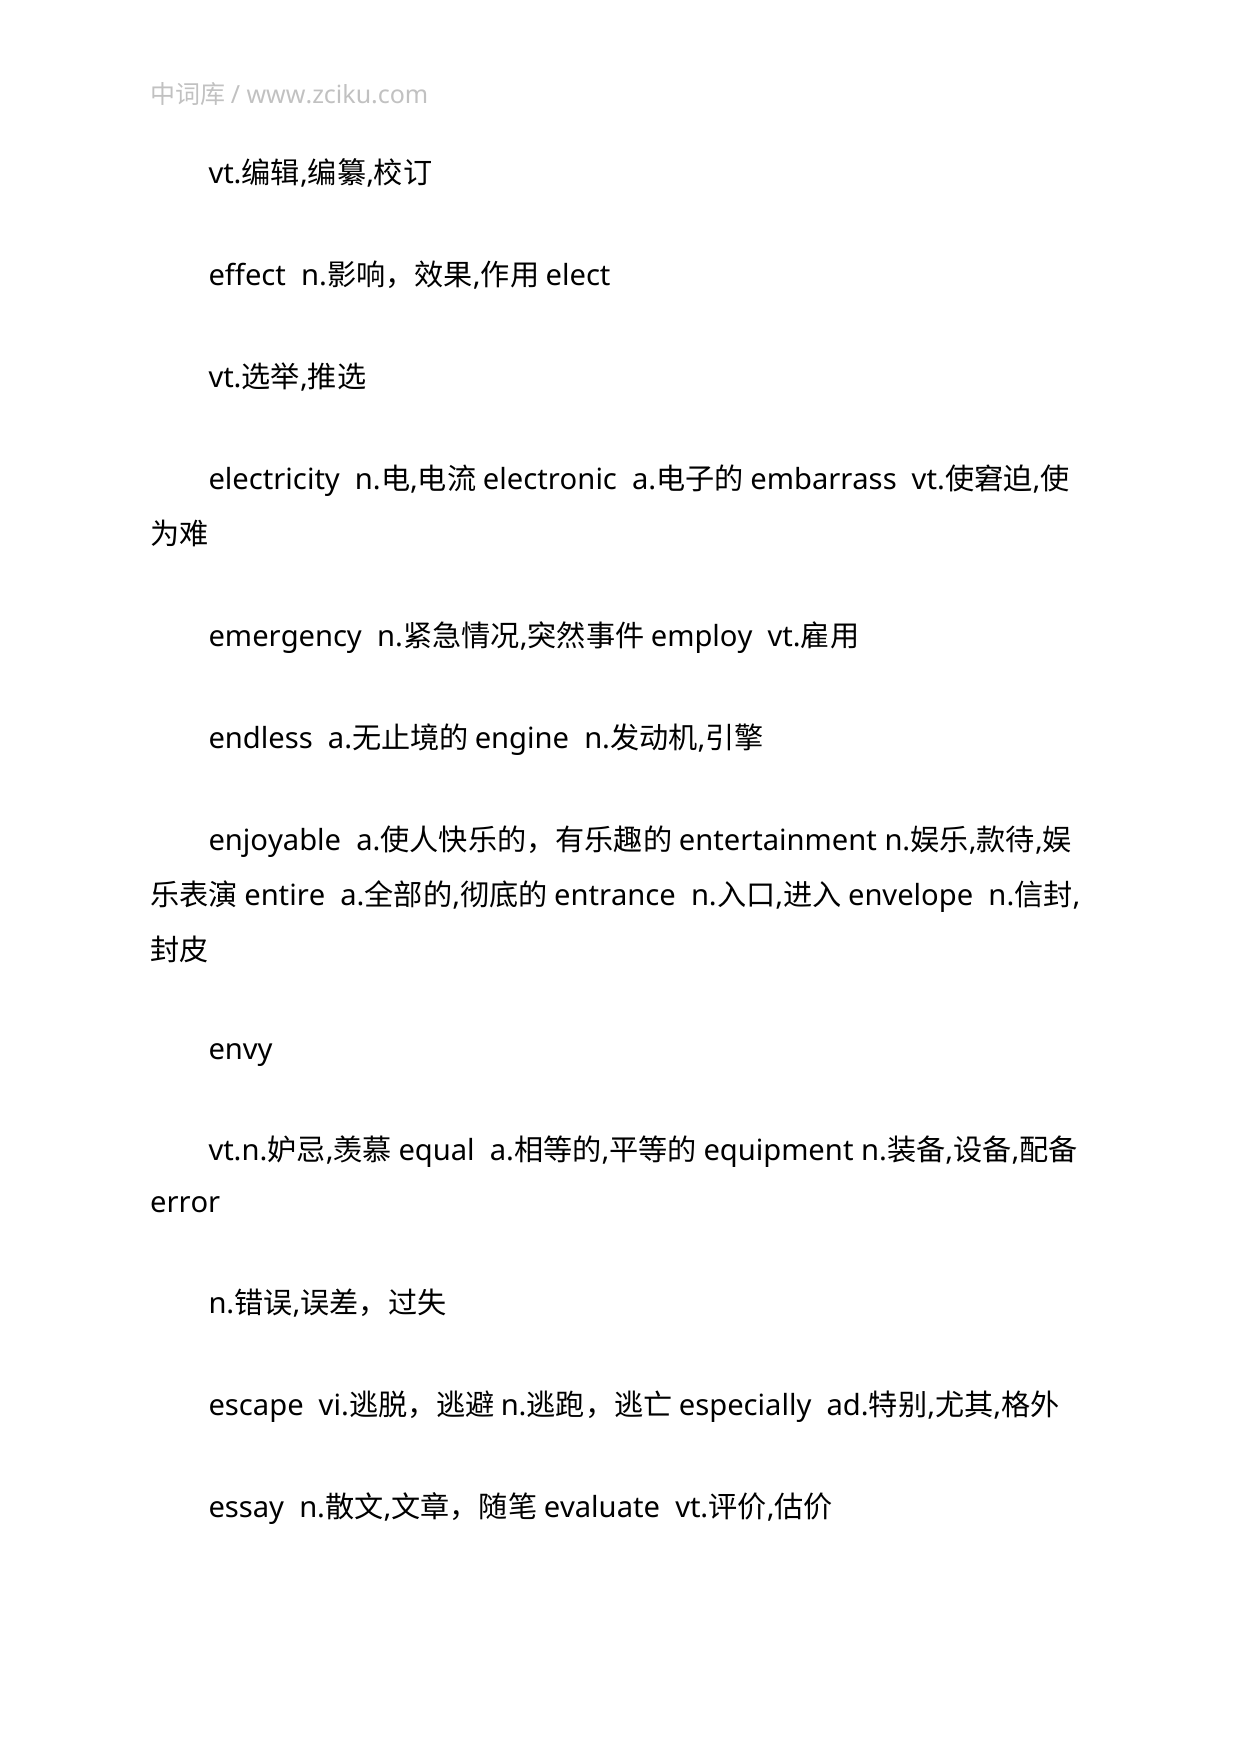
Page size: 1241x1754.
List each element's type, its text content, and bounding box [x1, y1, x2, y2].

text enjoyable a.使人快乐的，有乐趣的 entertainment n.娱乐,款待,娱乐表演 entire a.全部的,彻底的 entrance n.入口,进入 envelope n.信封,封皮 [150, 817, 1090, 969]
text vt.n.妒忌,羡慕 equal a.相等的,平等的 equipment n.装备,设备,配备 error [150, 1127, 1090, 1221]
text n.错误,误差，过失 [150, 1279, 1090, 1322]
text vt.编辑,编纂,校订 [150, 150, 1090, 192]
text effect n.影响，效果,作用 elect [150, 252, 1090, 294]
text essay n.散文,文章，随笔 evaluate vt.评价,估价 [150, 1483, 1090, 1526]
text envy [150, 1028, 1090, 1068]
text escape vi.逃脱，逃避n.逃跑，逃亡 especially ad.特别,尤其,格外 [150, 1382, 1090, 1424]
text vt.选举,推选 [150, 354, 1090, 396]
text endless a.无止境的engine n.发动机,引擎 [150, 715, 1090, 757]
text electricity n.电,电流 electronic a.电子的 embarrass vt.使窘迫,使为难 [150, 456, 1090, 553]
text emergency n.紧急情况,突然事件 employ vt.雇用 [150, 613, 1090, 655]
